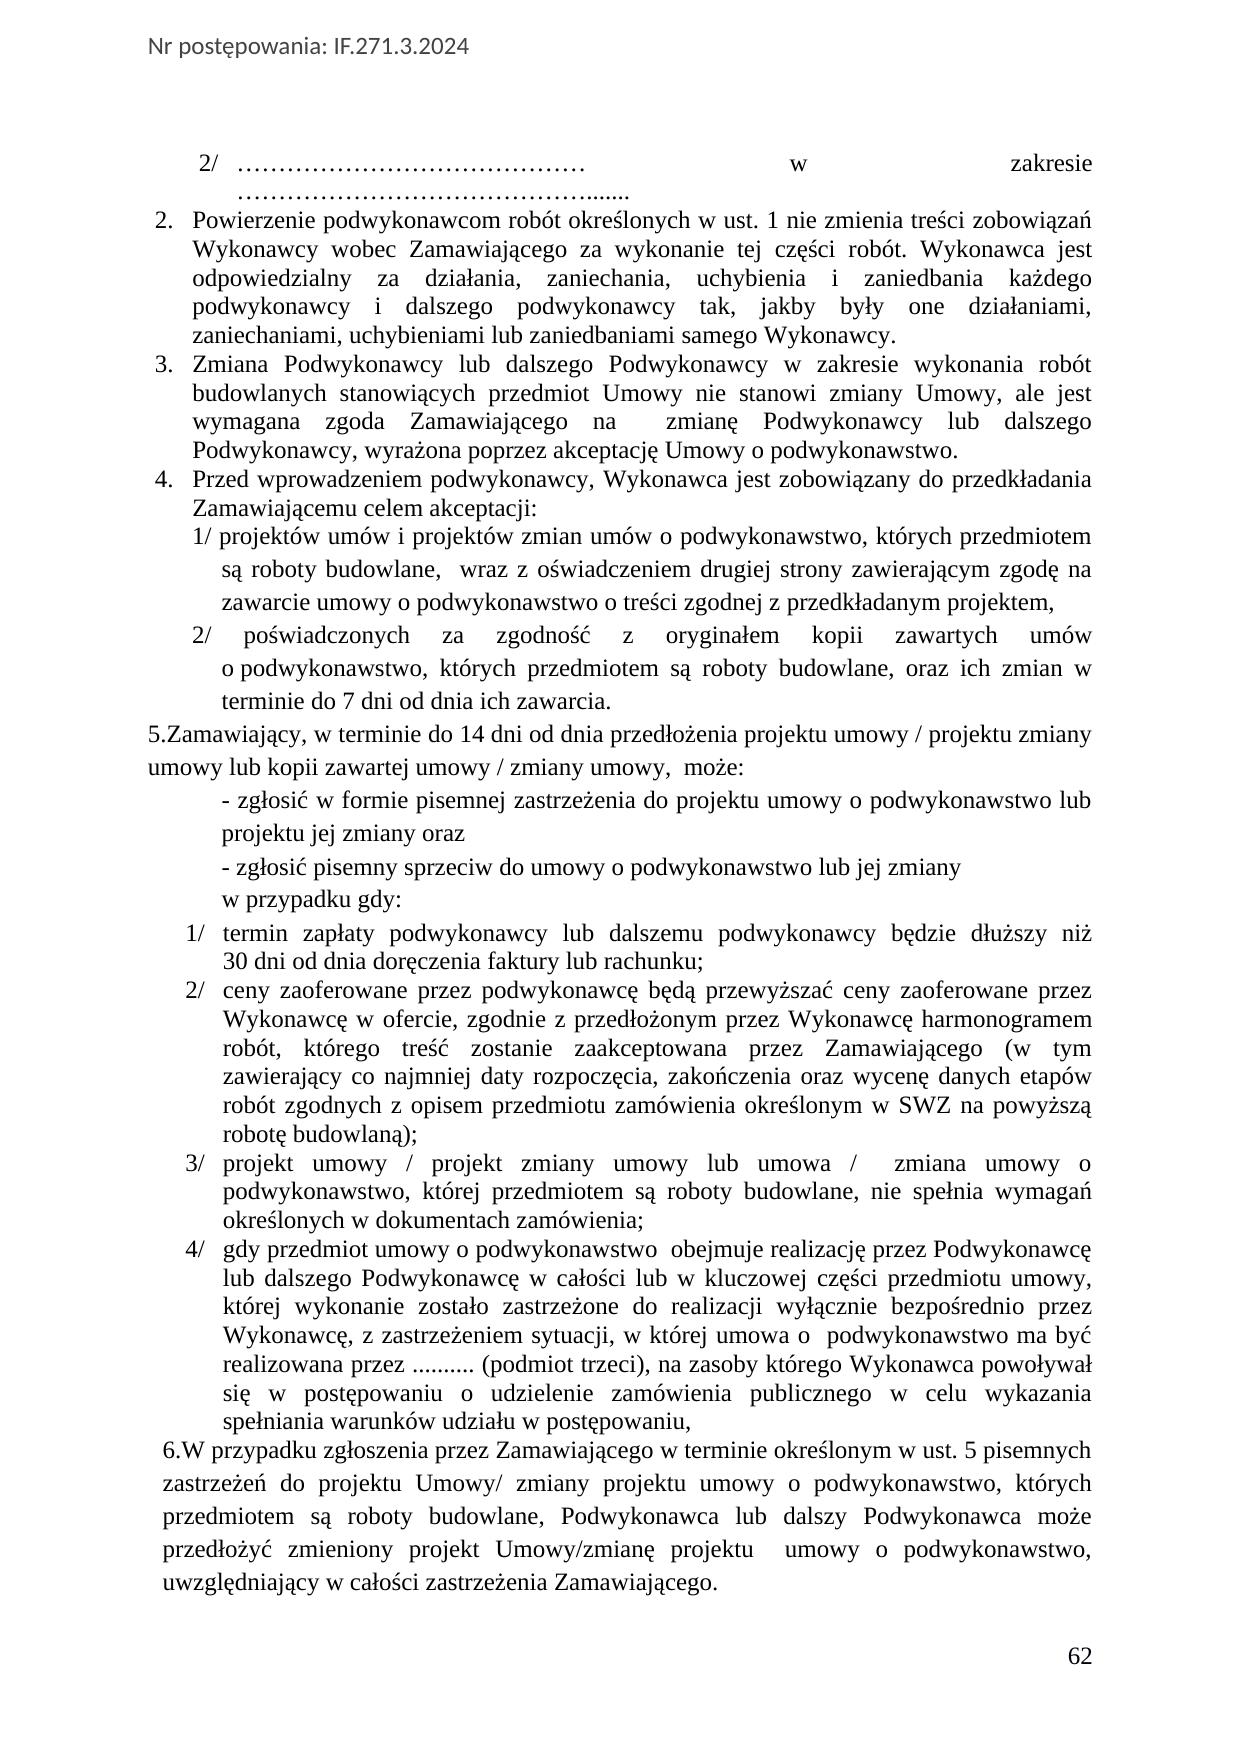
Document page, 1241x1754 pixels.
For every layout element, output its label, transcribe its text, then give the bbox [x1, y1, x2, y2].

text - zgłosić w formie pisemnej zastrzeżenia do projektu umowy o podwykonawstwo lub projektu jej zmiany oraz [221, 786, 1093, 847]
text 6.W przypadku zgłoszenia przez Zamawiającego w terminie określonym w ust. 5 pisemnych zastrzeżeń do projektu Umowy/ zmiany projektu umowy o podwykonawstwo, których przedmiotem są roboty budowlane, Podwykonawca lub dalszy Podwykonawca może przedłożyć zmieniony projekt Umowy/zmianę projektu umowy o podwykonawstwo, uwzględniający w całości zastrzeżenia Zamawiającego. [162, 1435, 1093, 1596]
list termin zapłaty podwykonawcy lub dalszemu podwykonawcy będzie dłuższy niż 30 dni od dnia doręczenia faktury lub rachunku; [185, 918, 1093, 975]
text - zgłosić pisemny sprzeciw do umowy o podwykonawstwo lub jej zmiany [221, 852, 1093, 880]
list Przed wprowadzeniem podwykonawcy, Wykonawca jest zobowiązany do przedkładania Zamawiającemu celem akceptacji: [154, 464, 1093, 521]
list ceny zaoferowane przez podwykonawcę będą przewyższać ceny zaoferowane przez Wykonawcę w ofercie, zgodnie z przedłożonym przez Wykonawcę harmonogramem robót, którego treść zostanie zaakceptowana przez Zamawiającego (w tym zawierający co najmniej daty rozpoczęcia, zakończenia oraz wycenę danych etapów robót zgodnych z opisem przedmiotu zamówienia określonym w SWZ na powyższą robotę budowlaną); [185, 975, 1093, 1148]
list Zmiana Podwykonawcy lub dalszego Podwykonawcy w zakresie wykonania robót budowlanych stanowiących przedmiot Umowy nie stanowi zmiany Umowy, ale jest wymagana zgoda Zamawiającego na zmianę Podwykonawcy lub dalszego Podwykonawcy, wyrażona poprzez akceptację Umowy o podwykonawstwo. [154, 349, 1093, 464]
text 1/ projektów umów i projektów zmian umów o podwykonawstwo, których przedmiotem są roboty budowlane, wraz z oświadczeniem drugiej strony zawierającym zgodę na zawarcie umowy o podwykonawstwo o treści zgodnej z przedkładanym projektem, [192, 521, 1093, 616]
text 2/ poświadczonych za zgodność z oryginałem kopii zawartych umów o podwykonawstwo, których przedmiotem są roboty budowlane, oraz ich zmian w terminie do 7 dni od dnia ich zawarcia. [192, 620, 1093, 715]
text w przypadku gdy: [221, 884, 1093, 913]
list …………………………………… w zakresie ……………………………………....... [199, 148, 1093, 205]
list projekt umowy / projekt zmiany umowy lub umowa / zmiana umowy o podwykonawstwo, której przedmiotem są roboty budowlane, nie spełnia wymagań określonych w dokumentach zamówienia; [185, 1148, 1093, 1234]
list gdy przedmiot umowy o podwykonawstwo obejmuje realizację przez Podwykonawcę lub dalszego Podwykonawcę w całości lub w kluczowej części przedmiotu umowy, której wykonanie zostało zastrzeżone do realizacji wyłącznie bezpośrednio przez Wykonawcę, z zastrzeżeniem sytuacji, w której umowa o podwykonawstwo ma być realizowana przez .......... (podmiot trzeci), na zasoby którego Wykonawca powoływał się w postępowaniu o udzielenie zamówienia publicznego w celu wykazania spełniania warunków udziału w postępowaniu, [185, 1234, 1093, 1435]
list Powierzenie podwykonawcom robót określonych w ust. 1 nie zmienia treści zobowiązań Wykonawcy wobec Zamawiającego za wykonanie tej części robót. Wykonawca jest odpowiedzialny za działania, zaniechania, uchybienia i zaniedbania każdego podwykonawcy i dalszego podwykonawcy tak, jakby były one działaniami, zaniechaniami, uchybieniami lub zaniedbaniami samego Wykonawcy. [154, 205, 1093, 349]
text 5.Zamawiający, w terminie do 14 dni od dnia przedłożenia projektu umowy / projektu zmiany umowy lub kopii zawartej umowy / zmiany umowy, może: [148, 719, 1093, 781]
